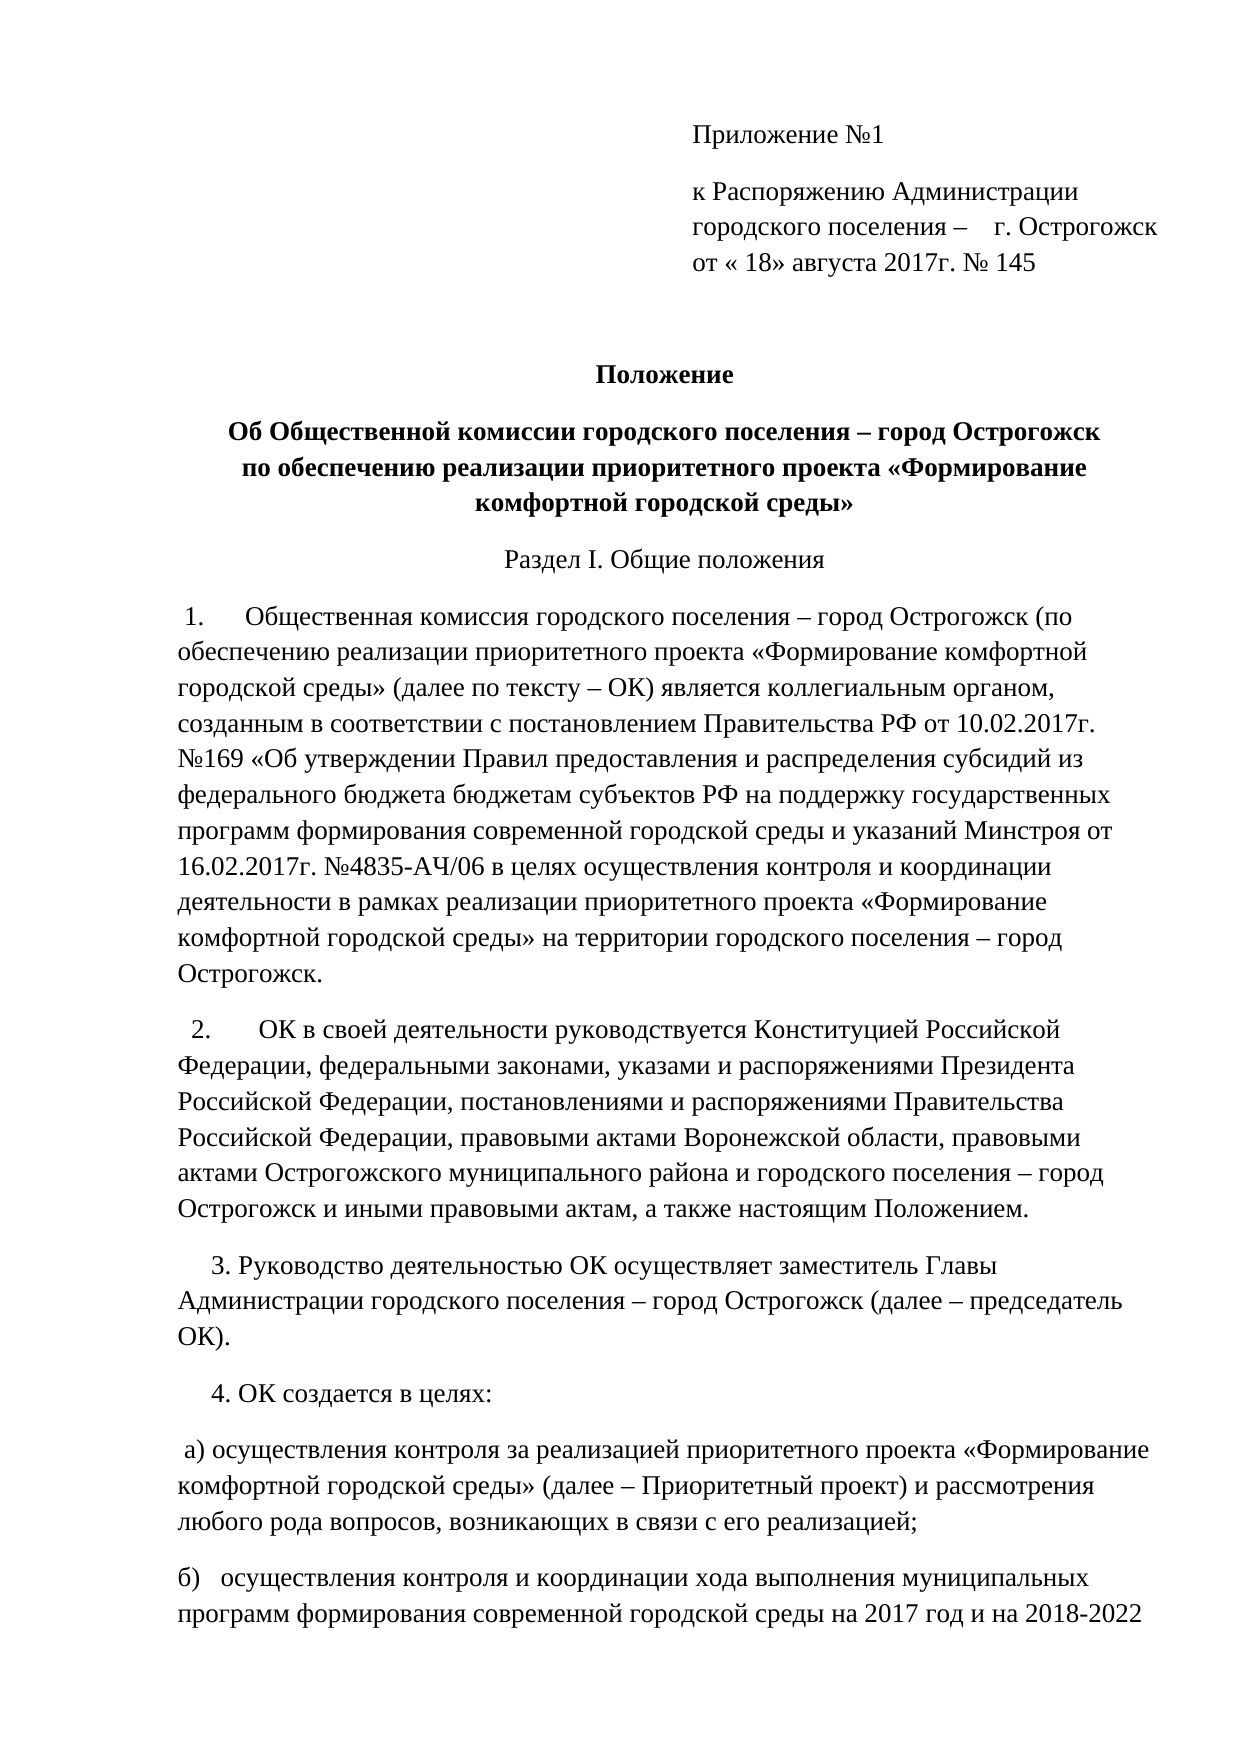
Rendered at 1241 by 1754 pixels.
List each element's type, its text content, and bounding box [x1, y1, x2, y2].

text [177, 1561, 1152, 1628]
text Об Общественной комиссии городского поселения – город Острогожск по обеспечению реализации приоритетного проекта «Формирование комфортной городской среды» [177, 415, 1152, 518]
text Положение [177, 358, 1152, 390]
text 1. Общественная комиссия городского поселения – город Острогожск (по обеспечению реализации приоритетного проекта «Формирование комфортной городской среды» (далее по тексту – ОК) является коллегиальным органом, созданным в соответствии с постановлением Правительства РФ от 10.02.2017г. №169 «Об утверждении Правил предоставления и распределения субсидий из федерального бюджета бюджетам субъектов РФ на поддержку государственных программ формирования современной городской среды и указаний Минстроя от 16.02.2017г. №4835-АЧ/06 в целях осуществления контроля и координации деятельности в рамках реализации приоритетного проекта «Формирование комфортной городской среды» на территории городского поселения – город Острогожск. [177, 600, 1152, 988]
text 3. Руководство деятельностью ОК осуществляет заместитель Главы Администрации городского поселения – город Острогожск (далее – председатель ОК). [177, 1249, 1152, 1351]
text Раздел I. Общие положения [177, 543, 1152, 574]
table_header Приложение №1 к Распоряжению Администрации городского поселения – г. Острогожск от « 18» августа 2017г. № 145 [681, 118, 1172, 302]
text 4. ОК создается в целях: [177, 1377, 1152, 1408]
text а) осуществления контроля за реализацией приоритетного проекта «Формирование комфортной городской среды» (далее – Приоритетный проект) и рассмотрения любого рода вопросов, возникающих в связи с его реализацией; [177, 1433, 1152, 1536]
text 2. ОК в своей деятельности руководствуется Конституцией Российской Федерации, федеральными законами, указами и распоряжениями Президента Российской Федерации, постановлениями и распоряжениями Правительства Российской Федерации, правовыми актами Воронежской области, правовыми актами Острогожского муниципального района и городского поселения – город Острогожск и иными правовыми актам, а также настоящим Положением. [177, 1013, 1152, 1223]
